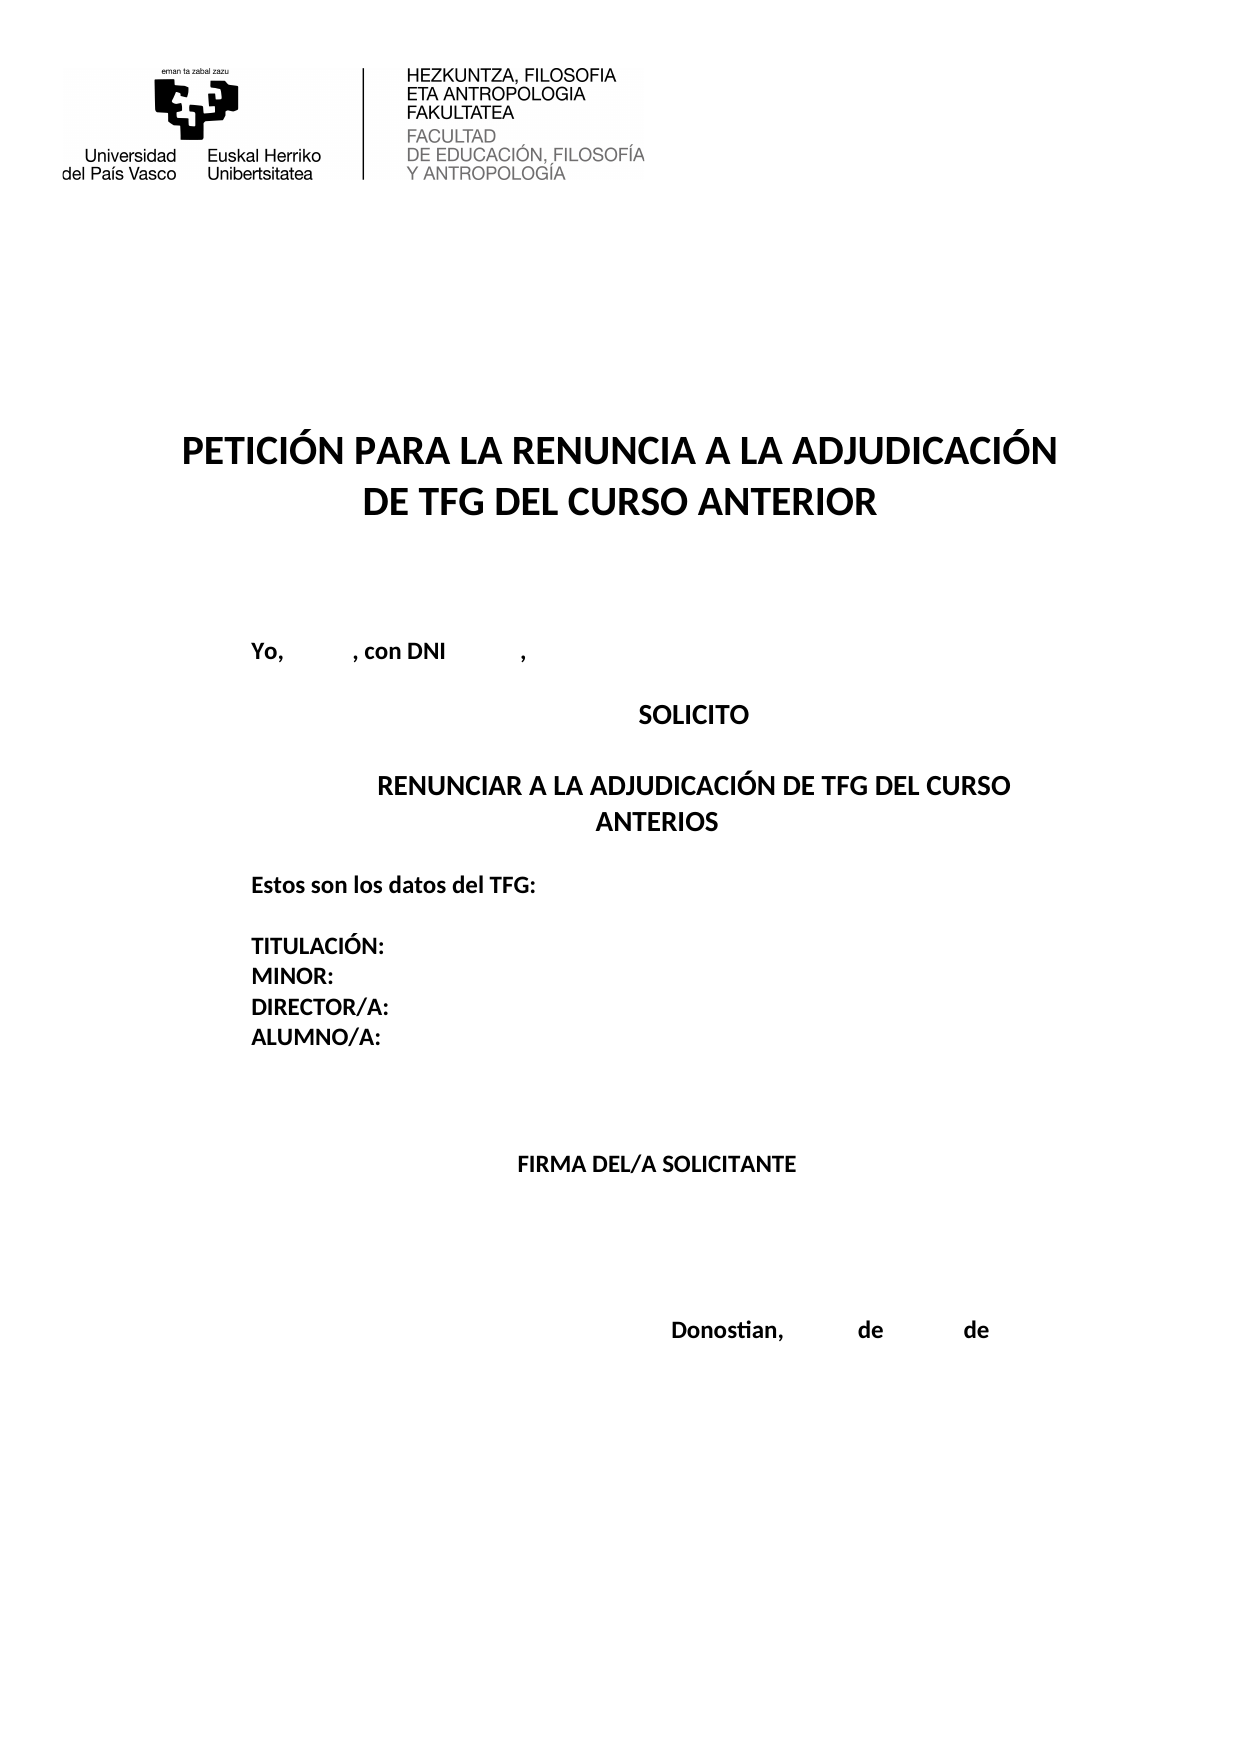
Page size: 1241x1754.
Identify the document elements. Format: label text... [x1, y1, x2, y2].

text RENUNCIAR A LA ADJUDICACIÓN DE TFG DEL CURSO ANTERIOS [251, 767, 1063, 838]
text Donostian, de de [177, 1314, 1063, 1344]
text PETICIÓN PARA LA RENUNCIA A LA ADJUDICACIÓN DE TFG DEL CURSO ANTERIOR [177, 424, 1063, 526]
text Yo, , con DNI , [177, 635, 1063, 665]
text DIRECTOR/A: [177, 991, 1063, 1021]
text Estos son los datos del TFG: [177, 869, 1063, 899]
picture [62, 68, 645, 180]
text ALUMNO/A: [177, 1021, 1063, 1052]
text TITULACIÓN: [177, 930, 1063, 960]
text MINOR: [177, 960, 1063, 991]
text SOLICITO [251, 696, 1063, 731]
text FIRMA DEL/A SOLICITANTE [177, 1149, 1063, 1179]
